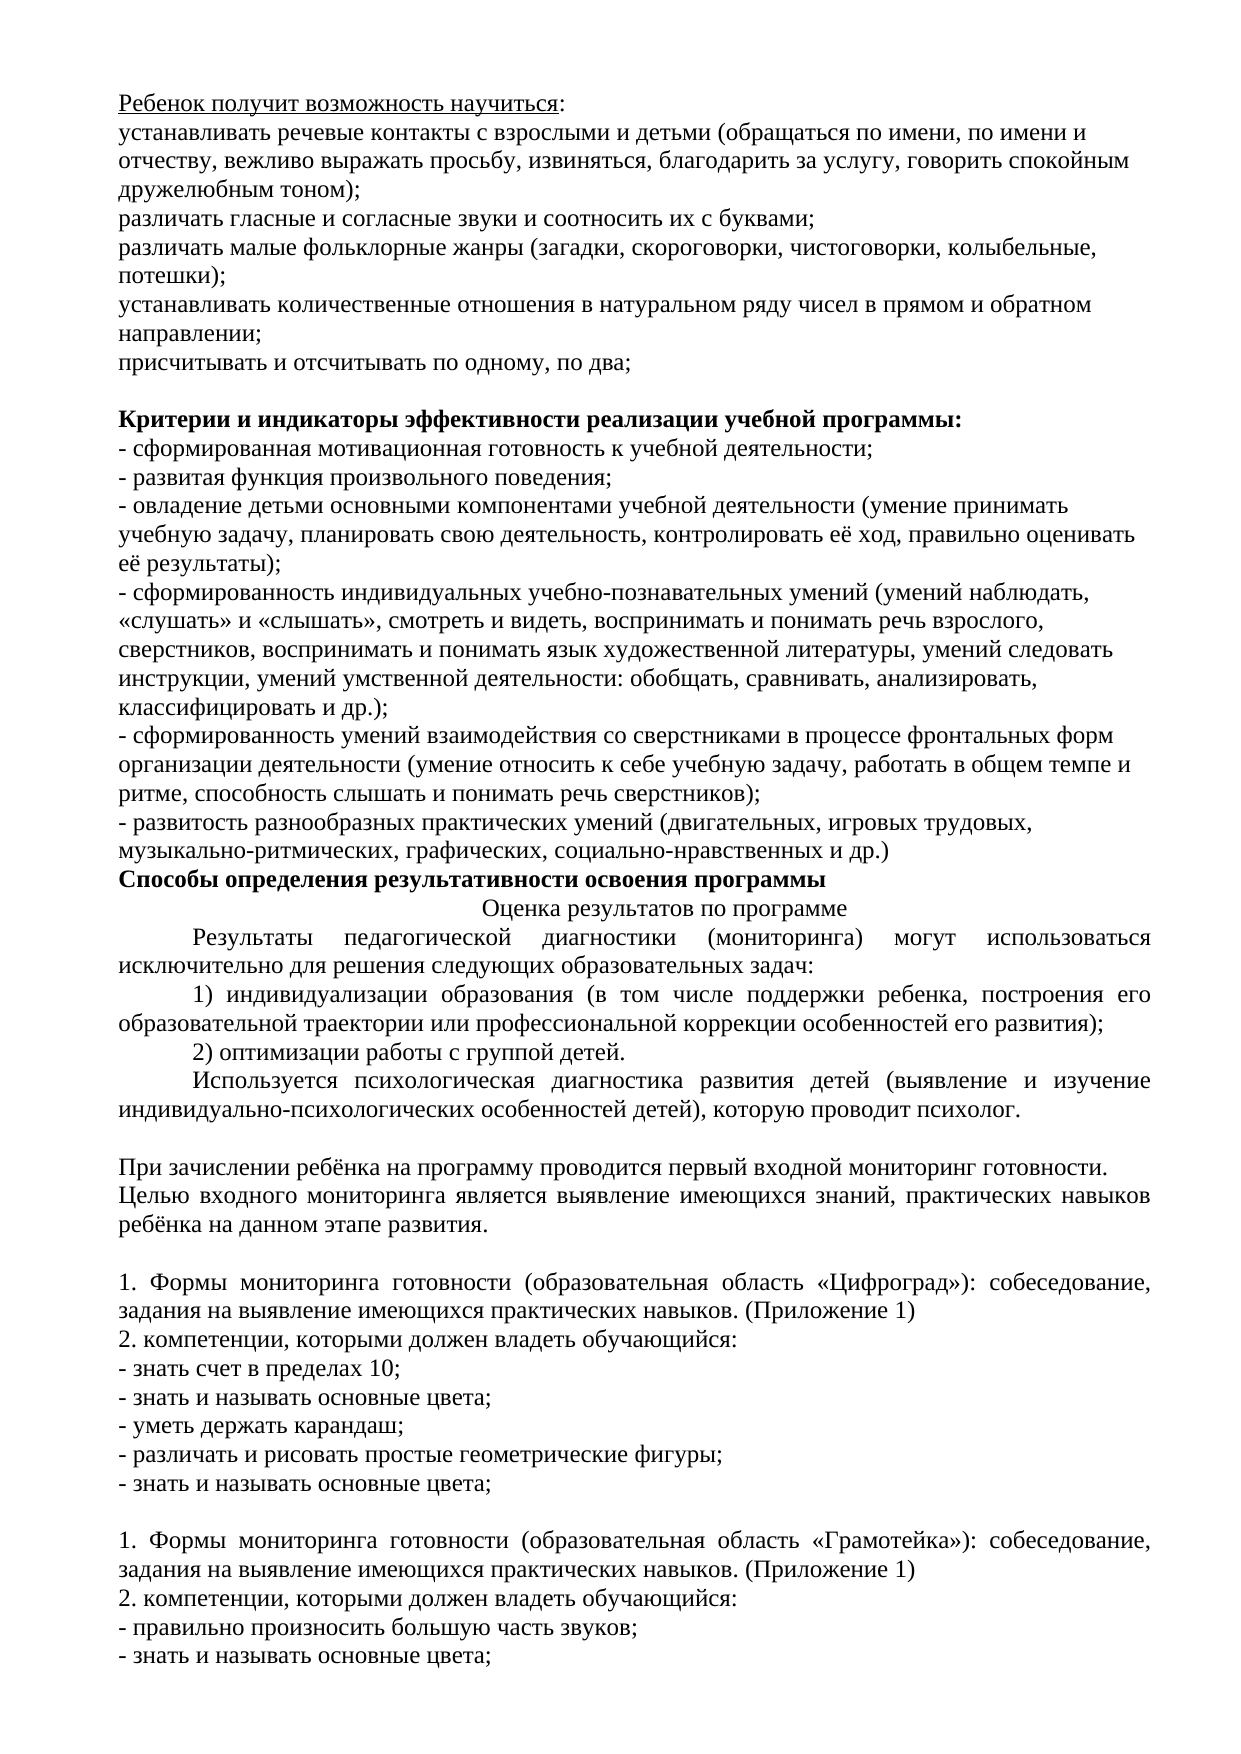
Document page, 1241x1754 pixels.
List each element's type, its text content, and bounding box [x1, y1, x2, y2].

text - сформированность умений взаимодействия со сверстниками в процессе фронтальных форм организации деятельности (умение относить к себе учебную задачу, работать в общем темпе и ритме, способность слышать и понимать речь сверстников); [118, 720, 1152, 807]
text - сформированная мотивационная готовность к учебной деятельности; [118, 433, 1152, 462]
text Используется психологическая диагностика развития детей (выявление и изучение индивидуально-психологических особенностей детей), которую проводит психолог. [118, 1065, 1152, 1123]
text 2. компетенции, которыми должен владеть обучающийся: [118, 1324, 1152, 1353]
text - развитая функция произвольного поведения; [118, 462, 1152, 490]
text - знать и называть основные цвета; [118, 1640, 1152, 1669]
text - развитость разнообразных практических умений (двигательных, игровых трудовых, музыкально-ритмических, графических, социально-нравственных и др.) [118, 807, 1152, 864]
text - знать счет в пределах 10; [118, 1353, 1152, 1382]
text - овладение детьми основными компонентами учебной деятельности (умение принимать учебную задачу, планировать свою деятельность, контролировать её ход, правильно оценивать её результаты); [118, 490, 1152, 577]
text 1. Формы мониторинга готовности (образовательная область «Цифроград»): собеседование, задания на выявление имеющихся практических навыков. (Приложение 1) [118, 1267, 1152, 1324]
text 2. компетенции, которыми должен владеть обучающийся: [118, 1583, 1152, 1612]
text - правильно произносить большую часть звуков; [118, 1612, 1152, 1640]
text Оценка результатов по программе [118, 893, 1152, 922]
text 1. Формы мониторинга готовности (образовательная область «Грамотейка»): собеседование, задания на выявление имеющихся практических навыков. (Приложение 1) [118, 1525, 1152, 1583]
text - знать и называть основные цвета; [118, 1468, 1152, 1497]
text Способы определения результативности освоения программы [118, 864, 1152, 893]
text Результаты педагогической диагностики (мониторинга) могут использоваться исключительно для решения следующих образовательных задач: [118, 922, 1152, 979]
text - сформированность индивидуальных учебно-познавательных умений (умений наблюдать, «слушать» и «слышать», смотреть и видеть, воспринимать и понимать речь взрослого, сверстников, воспринимать и понимать язык художественной литературы, умений следовать инструкции, умений умственной деятельности: обобщать, сравнивать, анализировать, классифицировать и др.); [118, 577, 1152, 720]
text различать гласные и согласные звуки и соотносить их с буквами; различать малые фольклорные жанры (загадки, скороговорки, чистоговорки, колыбельные, потешки); устанавливать количественные отношения в натуральном ряду чисел в прямом и обратном направлении; присчитывать и отсчитывать по одному, по два; [118, 203, 1152, 404]
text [118, 59, 1152, 117]
text - уметь держать карандаш; [118, 1410, 1152, 1439]
text 1) индивидуализации образования (в том числе поддержки ребенка, построения его образовательной траектории или профессиональной коррекции особенностей его развития); [118, 979, 1152, 1037]
text При зачислении ребёнка на программу проводится первый входной мониторинг готовности. [118, 1152, 1152, 1180]
text Критерии и индикаторы эффективности реализации учебной программы: [118, 404, 1152, 433]
text - различать и рисовать простые геометрические фигуры; [118, 1439, 1152, 1468]
text устанавливать речевые контакты с взрослыми и детьми (обращаться по имени, по имени и отчеству, вежливо выражать просьбу, извиняться, благодарить за услугу, говорить спокойным дружелюбным тоном); [118, 117, 1152, 203]
text Целью входного мониторинга является выявление имеющихся знаний, практических навыков ребёнка на данном этапе развития. [118, 1180, 1152, 1238]
text 2) оптимизации работы с группой детей. [118, 1037, 1152, 1065]
text - знать и называть основные цвета; [118, 1382, 1152, 1410]
